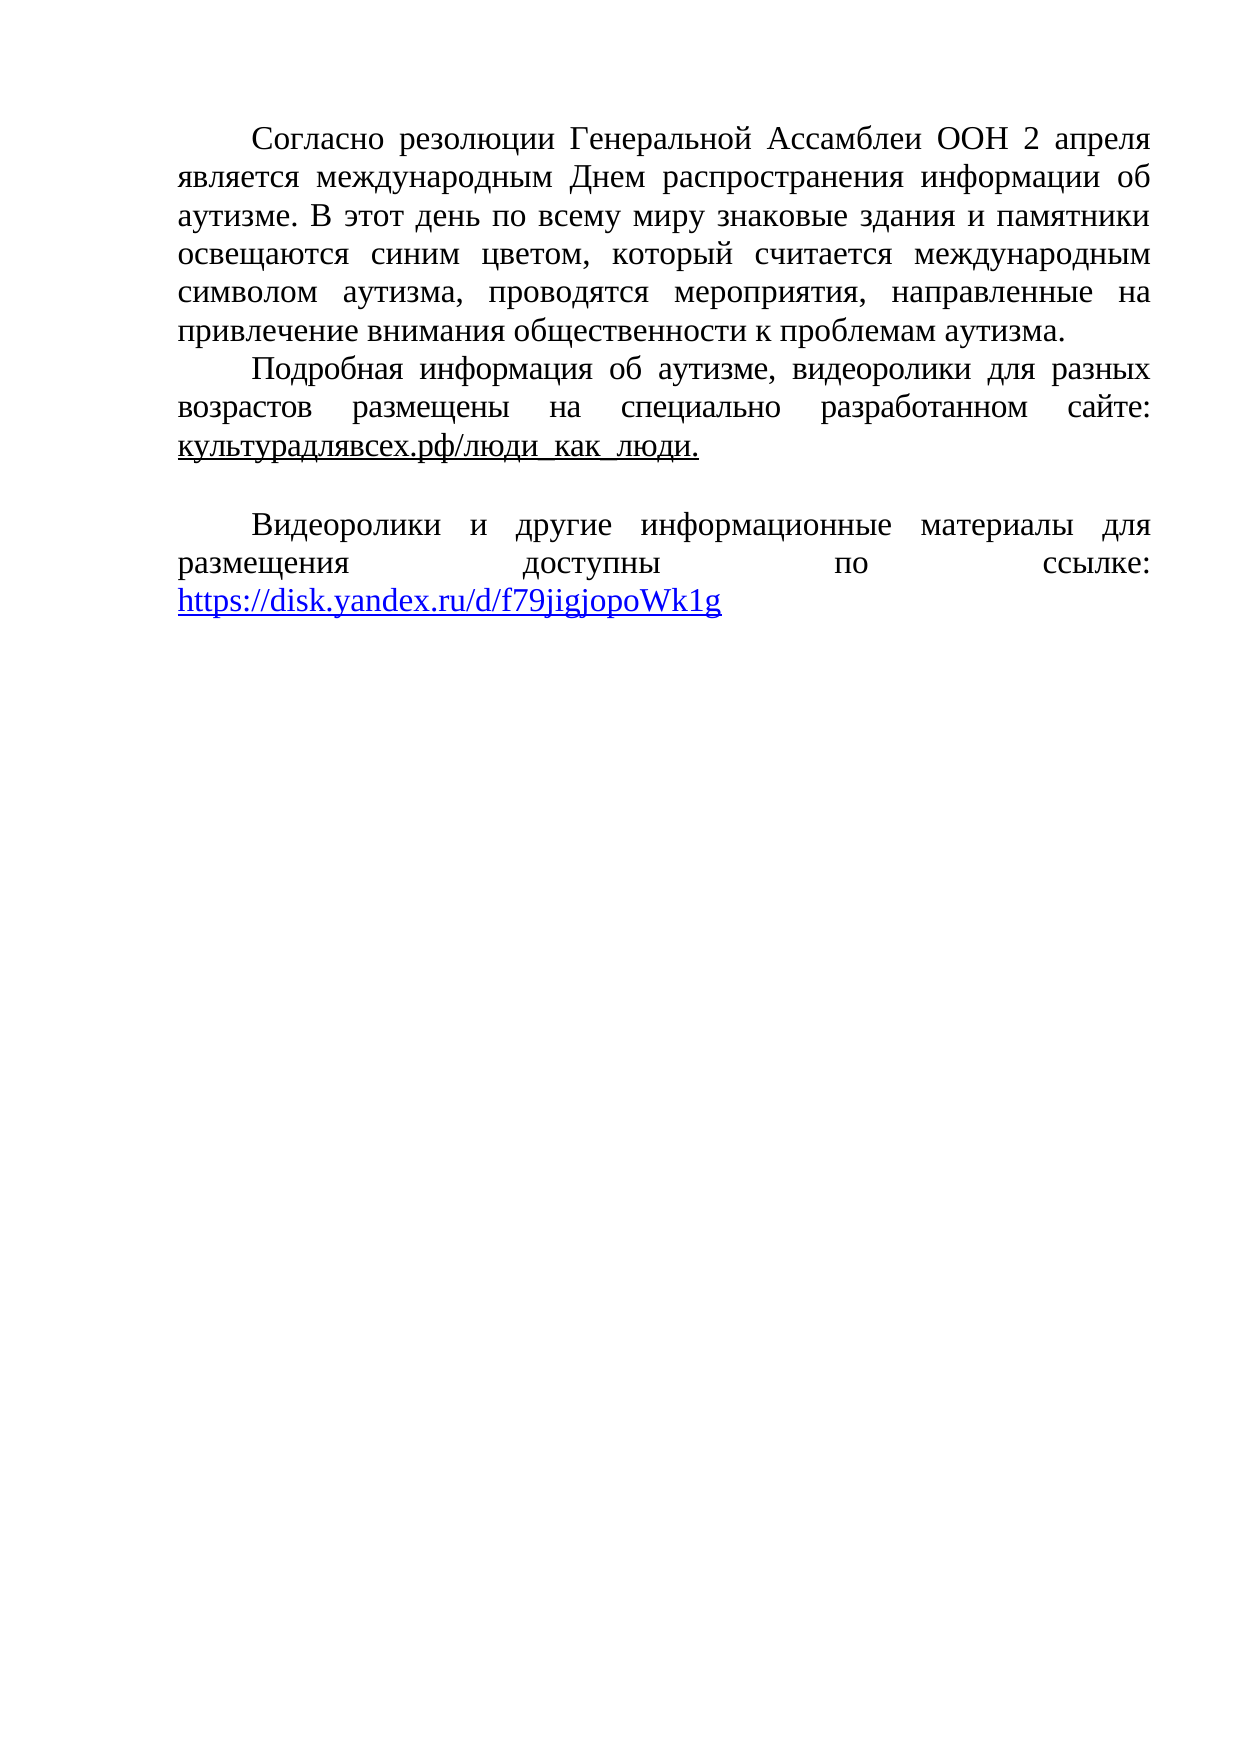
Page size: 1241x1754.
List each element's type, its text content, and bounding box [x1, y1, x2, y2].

text Подробная информация об аутизме, видеоролики для разных возрастов размещены на специально разработанном сайте: культурадлявсех.рф/люди_как_люди. [177, 348, 1152, 463]
text Cогласно резолюции Генеральной Ассамблеи ООН 2 апреля является международным Днем распространения информации об аутизме. В этот день по всему миру знаковые здания и памятники освещаются синим цветом, который считается международным символом аутизма, проводятся мероприятия, направленные на привлечение внимания общественности к проблемам аутизма. [177, 118, 1152, 348]
text Видеоролики и другие информационные материалы для размещения доступны по ссылке: https://disk.yandex.ru/d/f79jigjopoWk1g [177, 504, 1152, 619]
